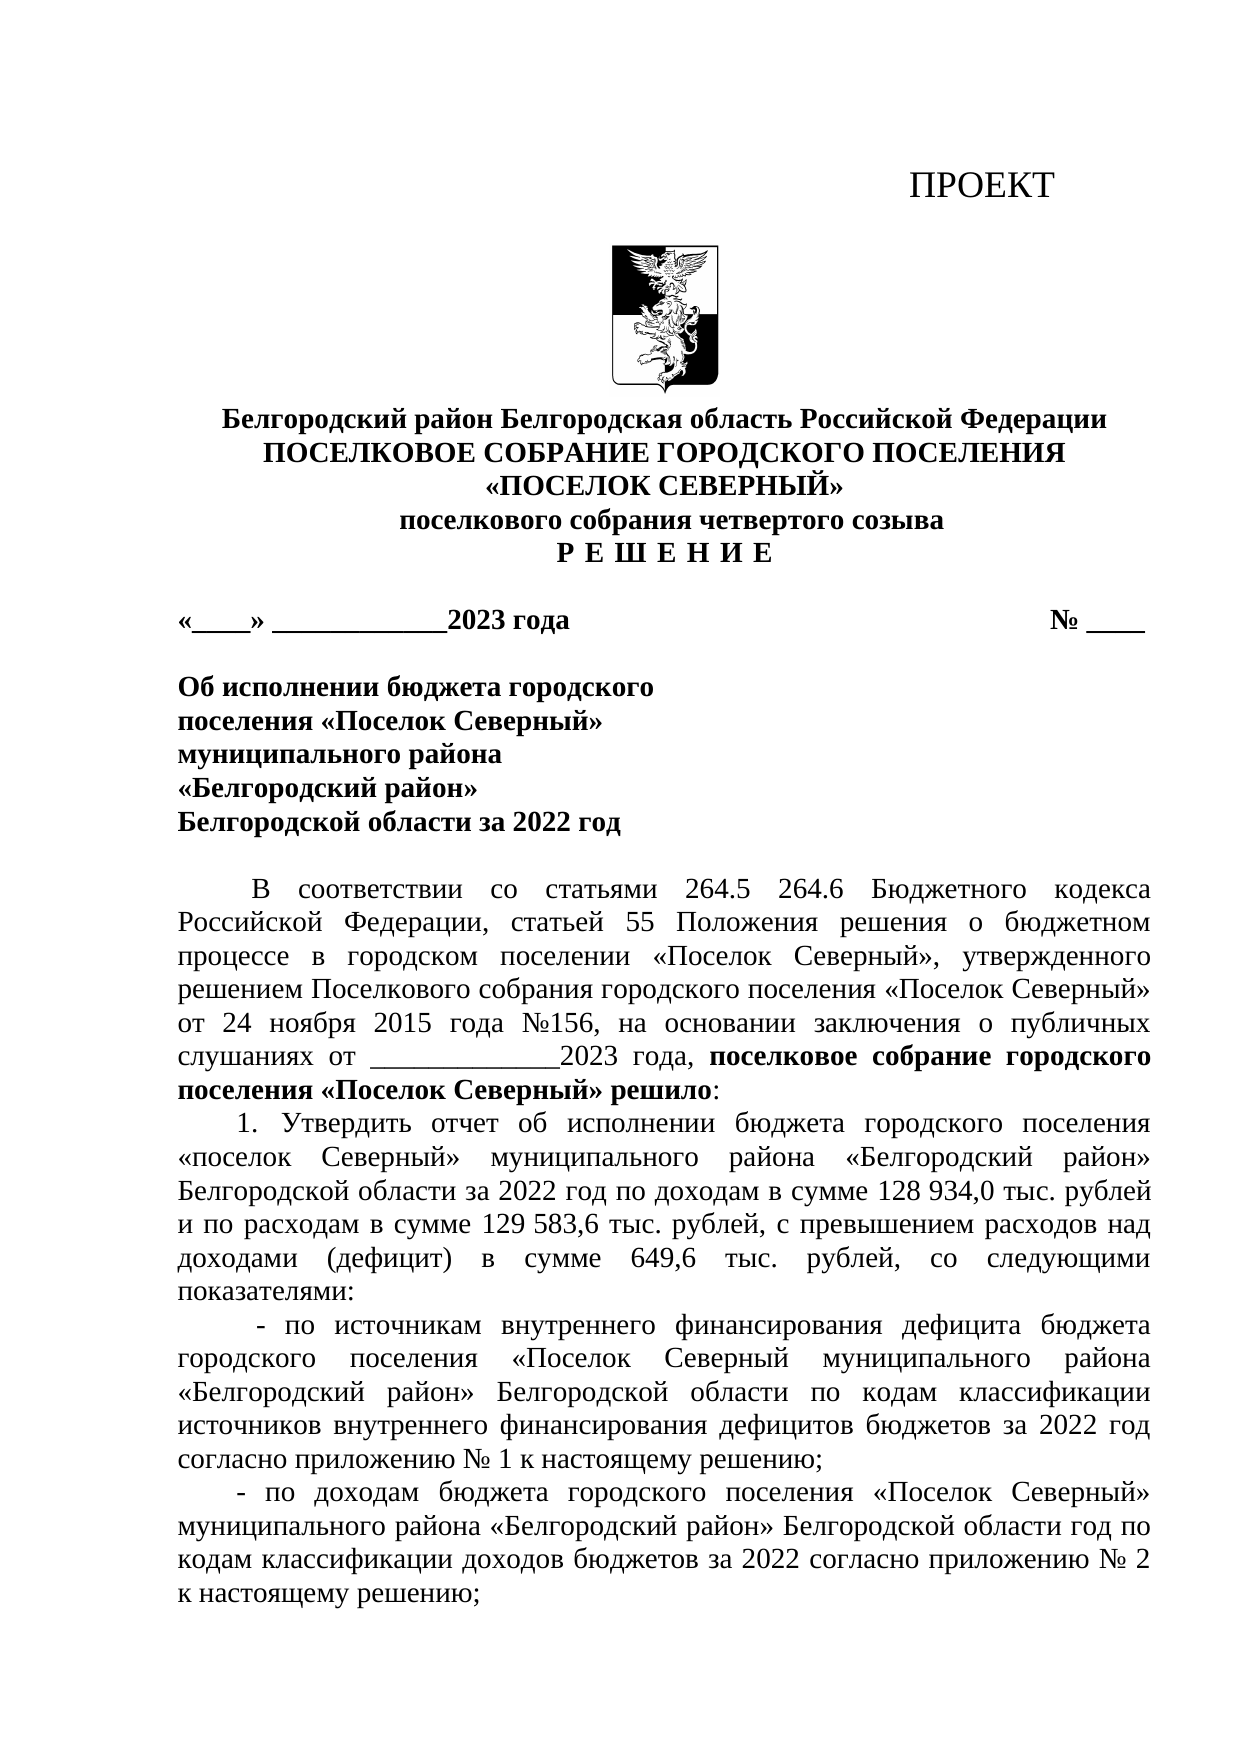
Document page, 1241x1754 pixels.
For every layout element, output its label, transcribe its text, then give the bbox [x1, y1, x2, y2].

picture [609, 243, 720, 397]
text поселения «Поселок Северный» [177, 703, 1152, 737]
text - по доходам бюджета городского поселения «Поселок Северный» муниципального района «Белгородский район» Белгородской области год по кодам классификации доходов бюджетов за 2022 согласно приложению № 2 к настоящему решению; [177, 1474, 1152, 1609]
text поселкового собрания четвертого созыва [177, 502, 1152, 535]
text Белгородской области за 2022 год [177, 804, 1152, 837]
text решениЕ [177, 535, 1152, 569]
text «____» ____________2023 года № ____ [177, 602, 1152, 636]
text поселковое собрание городского поселения [177, 435, 1152, 468]
text Белгородский район Белгородская область Российской Федерации [177, 401, 1152, 435]
text ПРОЕКТ [177, 162, 1152, 205]
text - по источникам внутреннего финансирования дефицита бюджета городского поселения «Поселок Северный муниципального района «Белгородский район» Белгородской области по кодам классификации источников внутреннего финансирования дефицитов бюджетов за 2022 год согласно приложению № 1 к настоящему решению; [177, 1307, 1152, 1474]
text В соответствии со статьями 264.5 264.6 Бюджетного кодекса Российской Федерации, статьей 55 Положения решения о бюджетном процессе в городском поселении «Поселок Северный», утвержденного решением Поселкового собрания городского поселения «Поселок Северный» от 24 ноября 2015 года №156, на основании заключения о публичных слушаниях от _____________2023 года, поселковое собрание городского поселения «Поселок Северный» решило: [177, 871, 1152, 1106]
text «Белгородский район» [177, 770, 1152, 804]
text Об исполнении бюджета городского [177, 669, 1152, 703]
text муниципального района [177, 737, 1152, 770]
list Утвердить отчет об исполнении бюджета городского поселения «поселок Северный» муниципального района «Белгородский район» Белгородской области за 2022 год по доходам в сумме 128 934,0 тыс. рублей и по расходам в сумме 129 583,6 тыс. рублей, с превышением расходов над доходами (дефицит) в сумме 649,6 тыс. рублей, со следующими показателями: [177, 1106, 1152, 1307]
text «Поселок Северный» [177, 468, 1152, 502]
